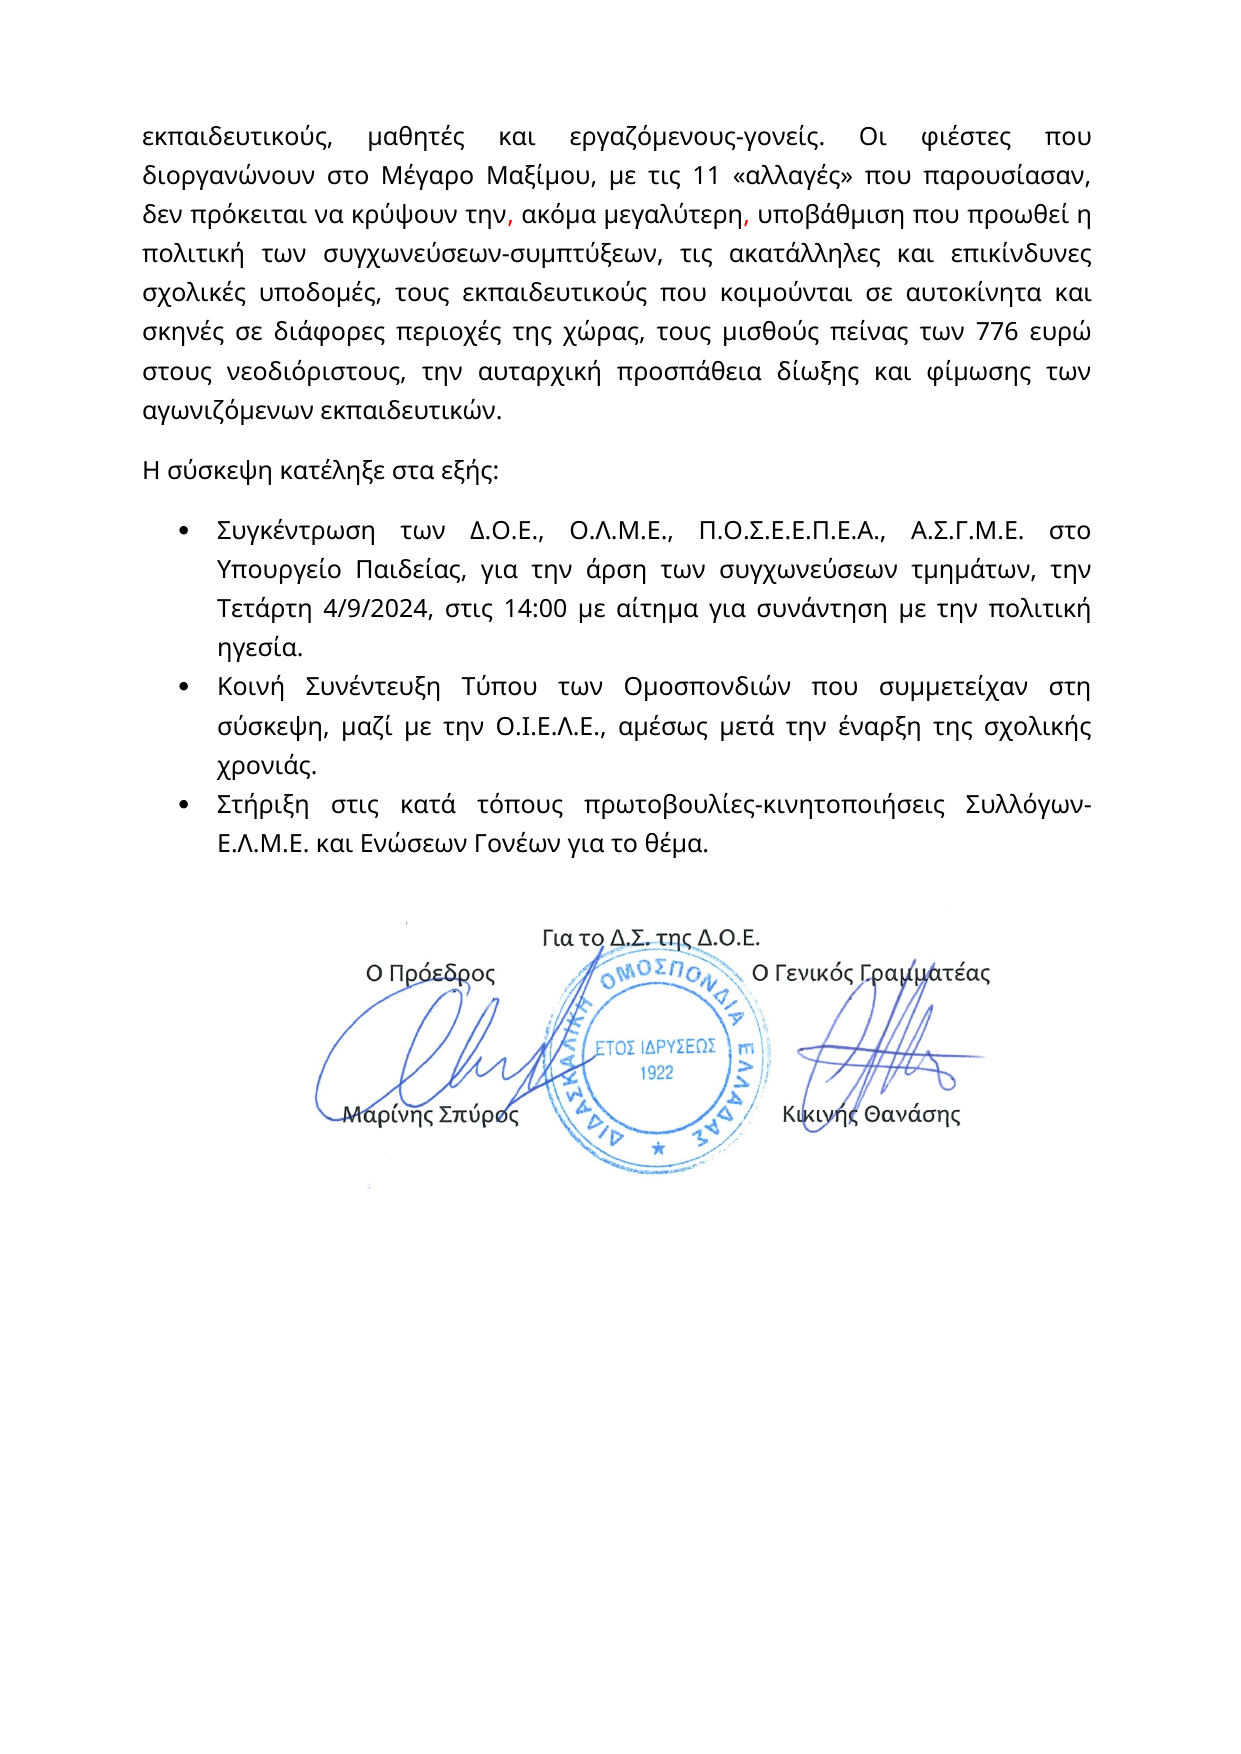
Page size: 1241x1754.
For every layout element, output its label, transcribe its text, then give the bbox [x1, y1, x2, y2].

list Κοινή Συνέντευξη Τύπου των Ομοσπονδιών που συμμετείχαν στη σύσκεψη, μαζί με την Ο.Ι.Ε.Λ.Ε., αμέσως μετά την έναρξη της σχολικής χρονιάς. [179, 669, 1092, 781]
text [142, 118, 1092, 426]
text Η σύσκεψη κατέληξε στα εξής: [142, 452, 1092, 486]
picture [291, 903, 1018, 1189]
list Συγκέντρωση των Δ.Ο.Ε., Ο.Λ.Μ.Ε., Π.Ο.Σ.Ε.Ε.Π.Ε.Α., Α.Σ.Γ.Μ.Ε. στο Υπουργείο Παιδείας, για την άρση των συγχωνεύσεων τμημάτων, την Τετάρτη 4/9/2024, στις 14:00 με αίτημα για συνάντηση με την πολιτική ηγεσία. [179, 512, 1092, 664]
list Στήριξη στις κατά τόπους πρωτοβουλίες-κινητοποιήσεις Συλλόγων-Ε.Λ.Μ.Ε. και Ενώσεων Γονέων για το θέμα. [179, 786, 1092, 860]
